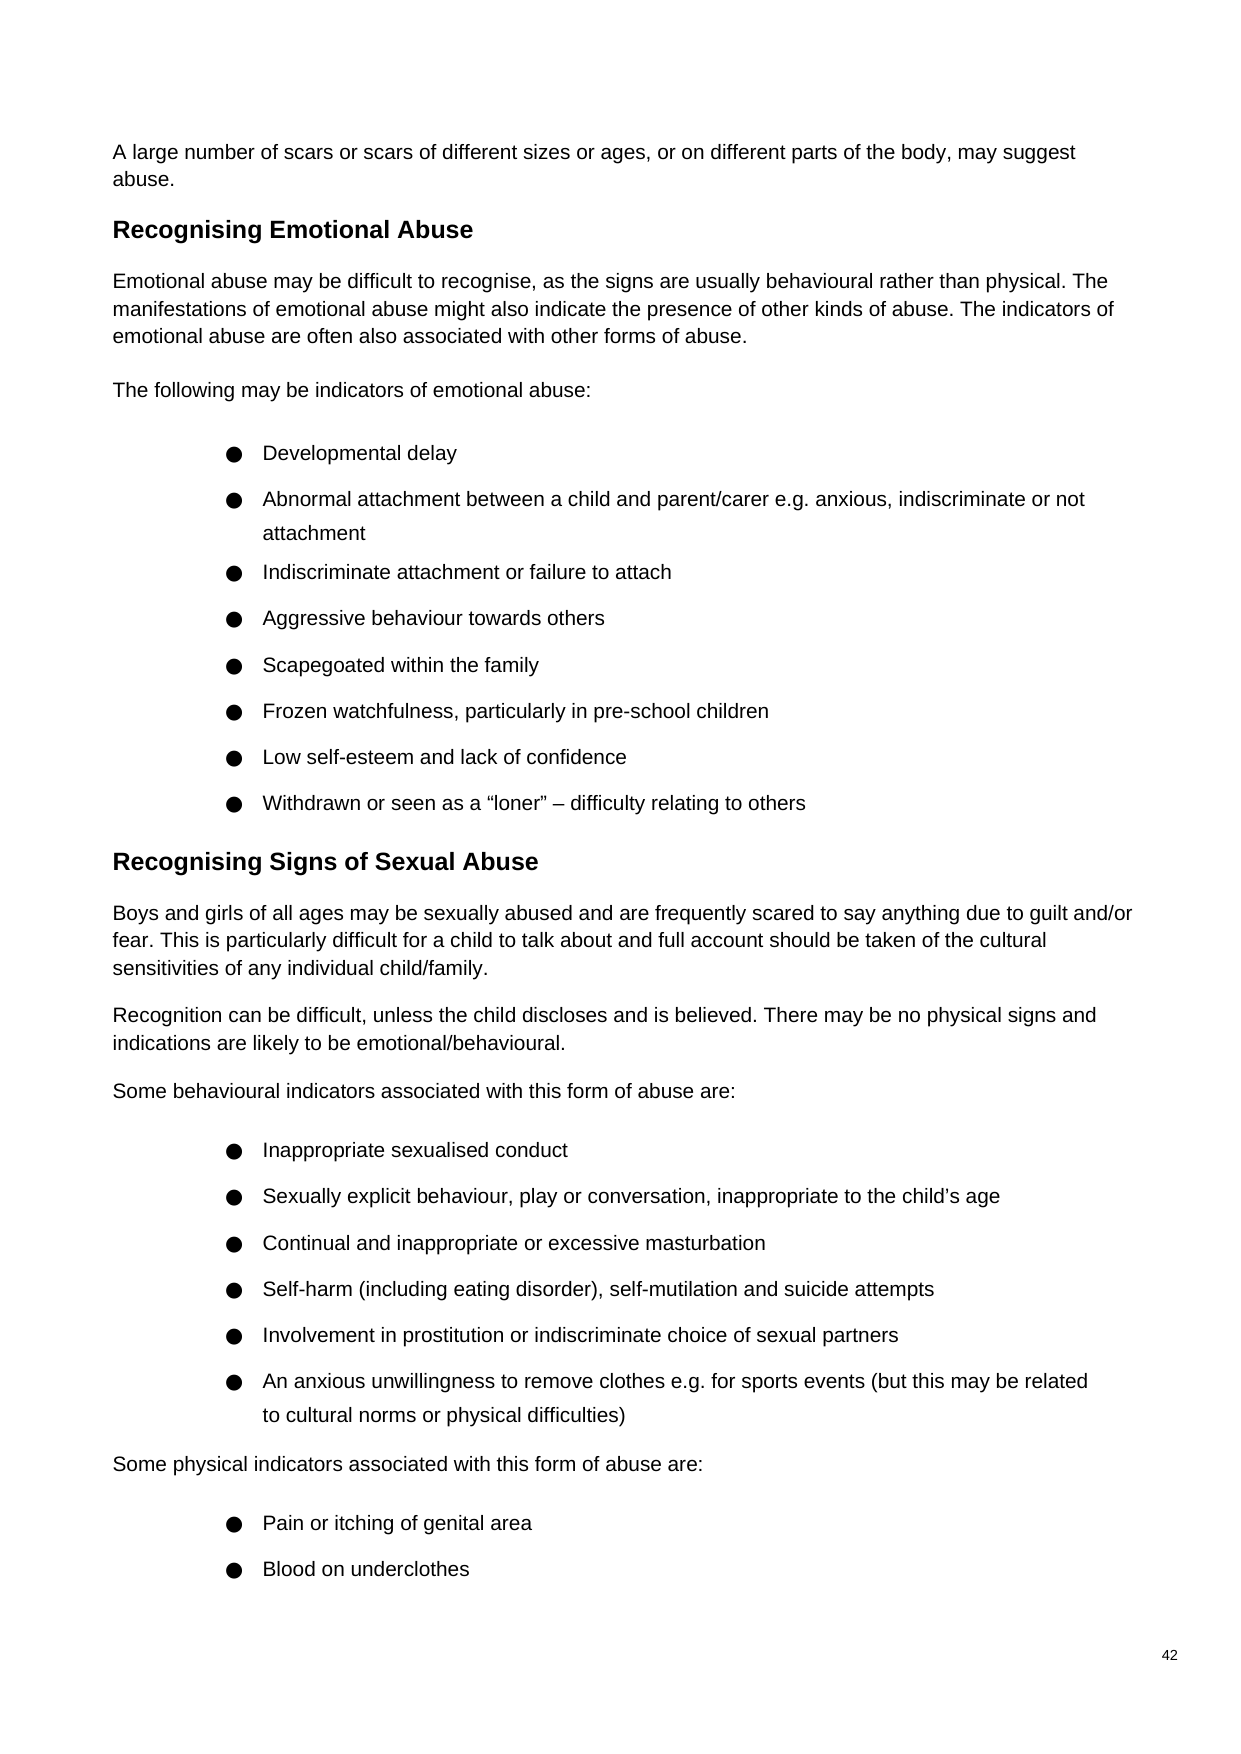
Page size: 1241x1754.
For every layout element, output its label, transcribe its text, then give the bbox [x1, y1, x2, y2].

list Involvement in prostitution or indiscriminate choice of sexual partners [225, 1312, 1178, 1354]
text Some behavioural indicators associated with this form of abuse are: [112, 1079, 1178, 1103]
subtitle Recognising Emotional Abuse [112, 215, 1178, 244]
list Withdrawn or seen as a “loner” – difficulty relating to others [225, 779, 1178, 822]
text Recognition can be difficult, unless the child discloses and is believed. There may be no physical signs and indications are likely to be emotional/behavioural. [112, 1003, 1178, 1054]
list Continual and inappropriate or excessive masturbation [225, 1219, 1178, 1262]
list Self-harm (including eating disorder), self-mutilation and suicide attempts [225, 1265, 1178, 1308]
list Developmental delay [225, 429, 1178, 472]
list An anxious unwillingness to remove clothes e.g. for sports events (but this may be related to cultural norms or physical difficulties) [225, 1357, 1111, 1427]
list Blood on underclothes [225, 1546, 1178, 1588]
list Frozen watchfulness, particularly in pre-school children [225, 687, 1178, 730]
text Boys and girls of all ages may be sexually abused and are frequently scared to say anything due to guilt and/or fear. This is particularly difficult for a child to talk about and full account should be taken of the cultural sensitivities of any individual child/family. [112, 900, 1136, 979]
list Scapegoated within the family [225, 641, 1178, 684]
text A large number of scars or scars of different sizes or ages, or on different parts of the body, may suggest abuse. [112, 139, 1136, 191]
list Abnormal attachment between a child and parent/carer e.g. anxious, indiscriminate or not attachment [225, 476, 1086, 545]
subtitle Recognising Signs of Sexual Abuse [112, 847, 1178, 875]
list Pain or itching of genital area [225, 1499, 1178, 1542]
list Aggressive behaviour towards others [225, 595, 1178, 638]
text The following may be indicators of emotional abuse: [112, 379, 1178, 402]
text Some physical indicators associated with this form of abuse are: [112, 1451, 1178, 1475]
list Low self-esteem and lack of confidence [225, 733, 1178, 776]
list Sexually explicit behaviour, play or conversation, inappropriate to the child’s age [225, 1173, 1178, 1216]
list Inappropriate sexualised conduct [225, 1127, 1178, 1169]
list Indiscriminate attachment or failure to attach [225, 549, 1178, 591]
text Emotional abuse may be difficult to recognise, as the signs are usually behavioural rather than physical. The manifestations of emotional abuse might also indicate the presence of other kinds of abuse. The indicators of emotional abuse are often also associated with other forms of abuse. [112, 269, 1136, 348]
